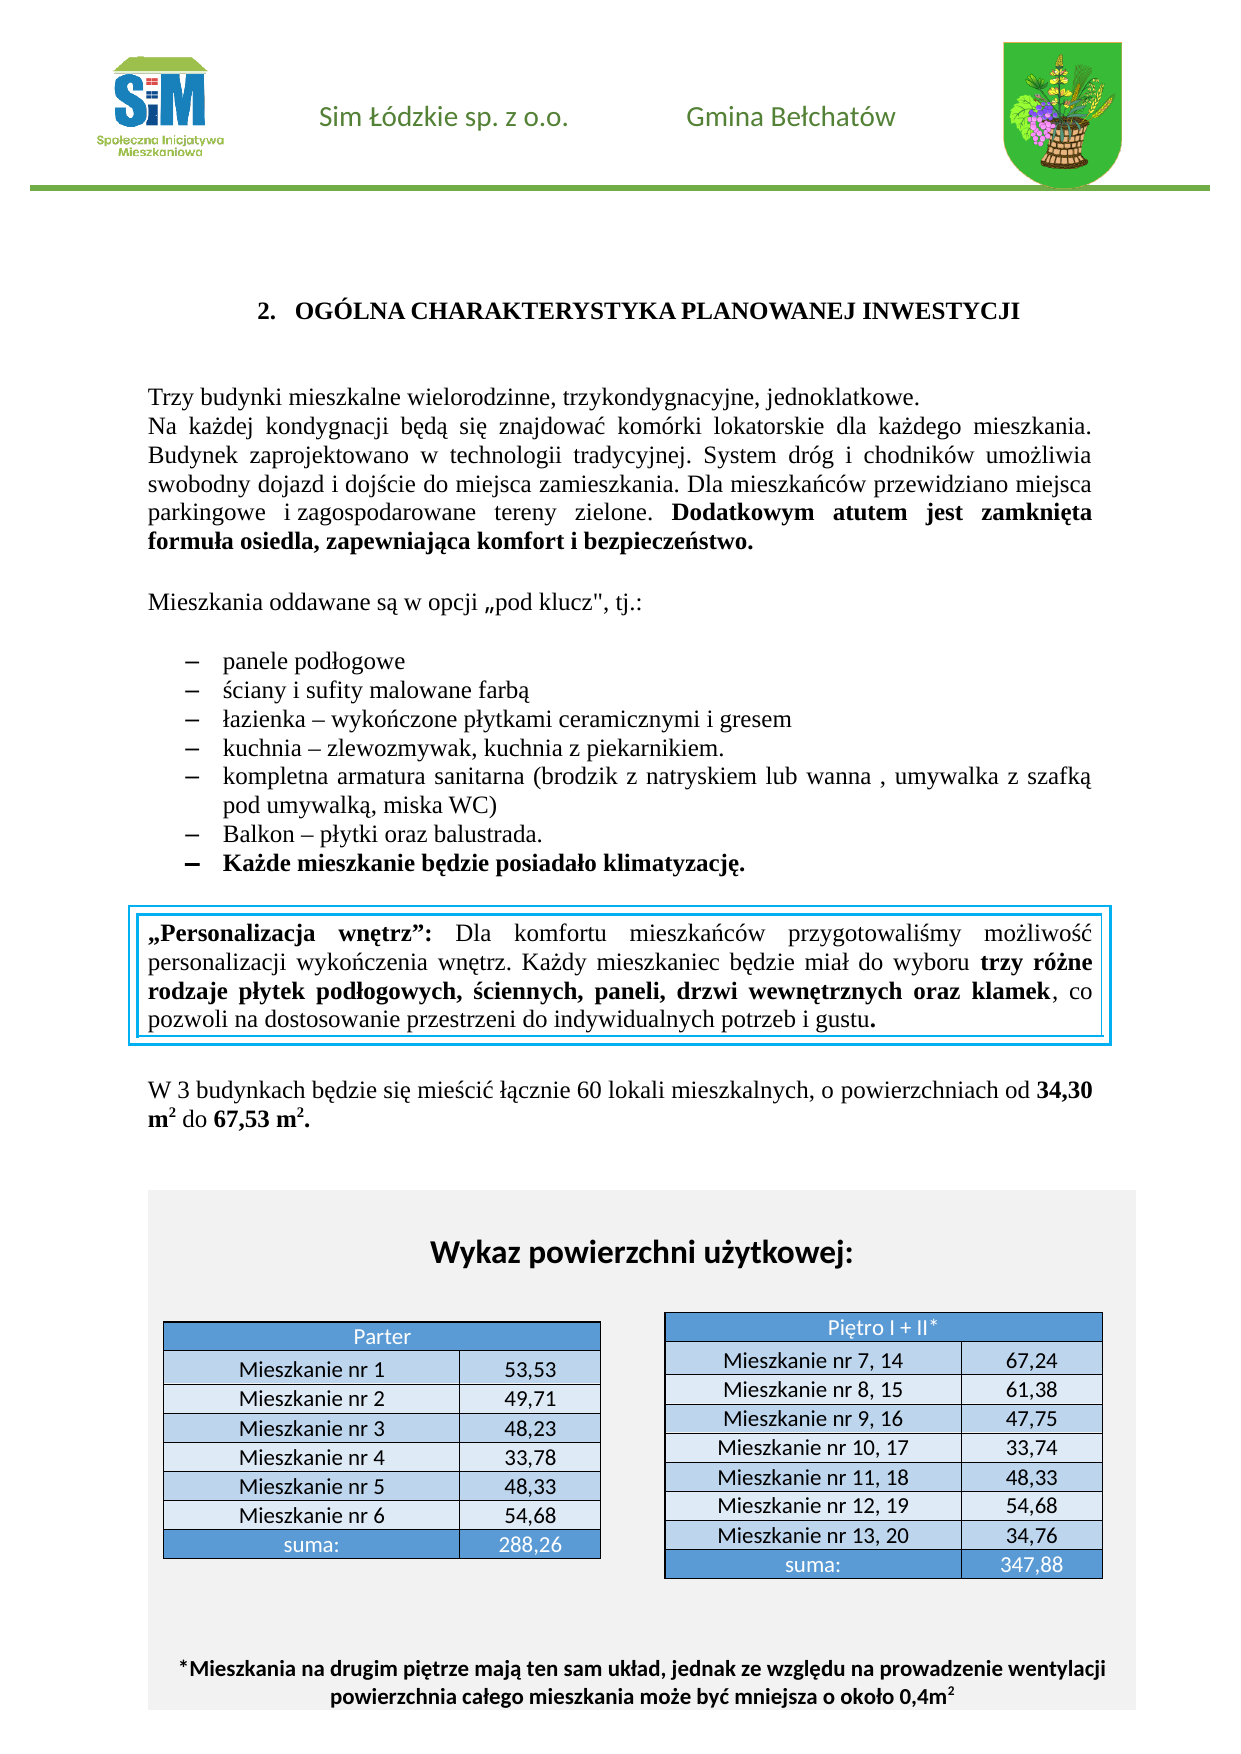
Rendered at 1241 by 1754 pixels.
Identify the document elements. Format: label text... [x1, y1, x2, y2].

list OGÓLNA CHARAKTERYSTYKA PLANOWANEJ INWESTYCJI [185, 296, 1093, 325]
table_cell [148, 1312, 649, 1654]
text Mieszkania oddawane są w opcji „pod klucz", tj.: [148, 584, 484, 618]
text Trzy budynki mieszkalne wielorodzinne, trzykondygnacyjne, jednoklatkowe. [148, 382, 1093, 411]
table_cell *Mieszkania na drugim piętrze mają ten sam układ, jednak ze względu na prowadzenie wentylacji powierzchnia całego mieszkania może być mniejsza o około 0,4m2 [148, 1654, 1136, 1710]
text Na każdej kondygnacji będą się znajdować komórki lokatorskie dla każdego mieszkania. Budynek zaprojektowano w technologii tradycyjnej. System dróg i chodników umożliwia swobodny dojazd i dojście do miejsca zamieszkania. Dla mieszkańców przewidziano miejsca parkingowe i zagospodarowane tereny zielone. Dodatkowym atutem jest zamknięta formuła osiedla, zapewniająca komfort i bezpieczeństwo. [148, 411, 1093, 555]
list kompletna armatura sanitarna (brodzik z natryskiem lub wanna , umywalka z szafką pod umywalką, miska WC) [185, 761, 1093, 819]
text Mieszkania oddawane są w opcji „pod klucz", tj.: [495, 584, 1093, 618]
picture [86, 42, 238, 167]
list Balkon – płytki oraz balustrada. [185, 819, 1093, 848]
list kuchnia – zlewozmywak, kuchnia z piekarnikiem. [185, 733, 1093, 761]
list łazienka – wykończone płytkami ceramicznymi i gresem [185, 704, 1093, 733]
list Każde mieszkanie będzie posiadało klimatyzację. [185, 848, 1093, 876]
list panele podłogowe [185, 646, 1093, 675]
table_header Wykaz powierzchni użytkowej: [148, 1190, 1136, 1312]
list ściany i sufity malowane farbą [185, 675, 1093, 704]
text W 3 budynkach będzie się mieścić łącznie 60 lokali mieszkalnych, o powierzchniach od 34,30 m2 do 67,53 m2. [148, 1075, 1093, 1132]
table_cell [649, 1312, 1136, 1654]
text „Personalizacja wnętrz”: Dla komfortu mieszkańców przygotowaliśmy możliwość personalizacji wykończenia wnętrz. Każdy mieszkaniec będzie miał do wyboru trzy różne rodzaje płytek podłogowych, ściennych, paneli, drzwi wewnętrznych oraz klamek, co pozwoli na dostosowanie przestrzeni do indywidualnych potrzeb i gustu. [130, 907, 1109, 1043]
picture [1003, 42, 1122, 189]
